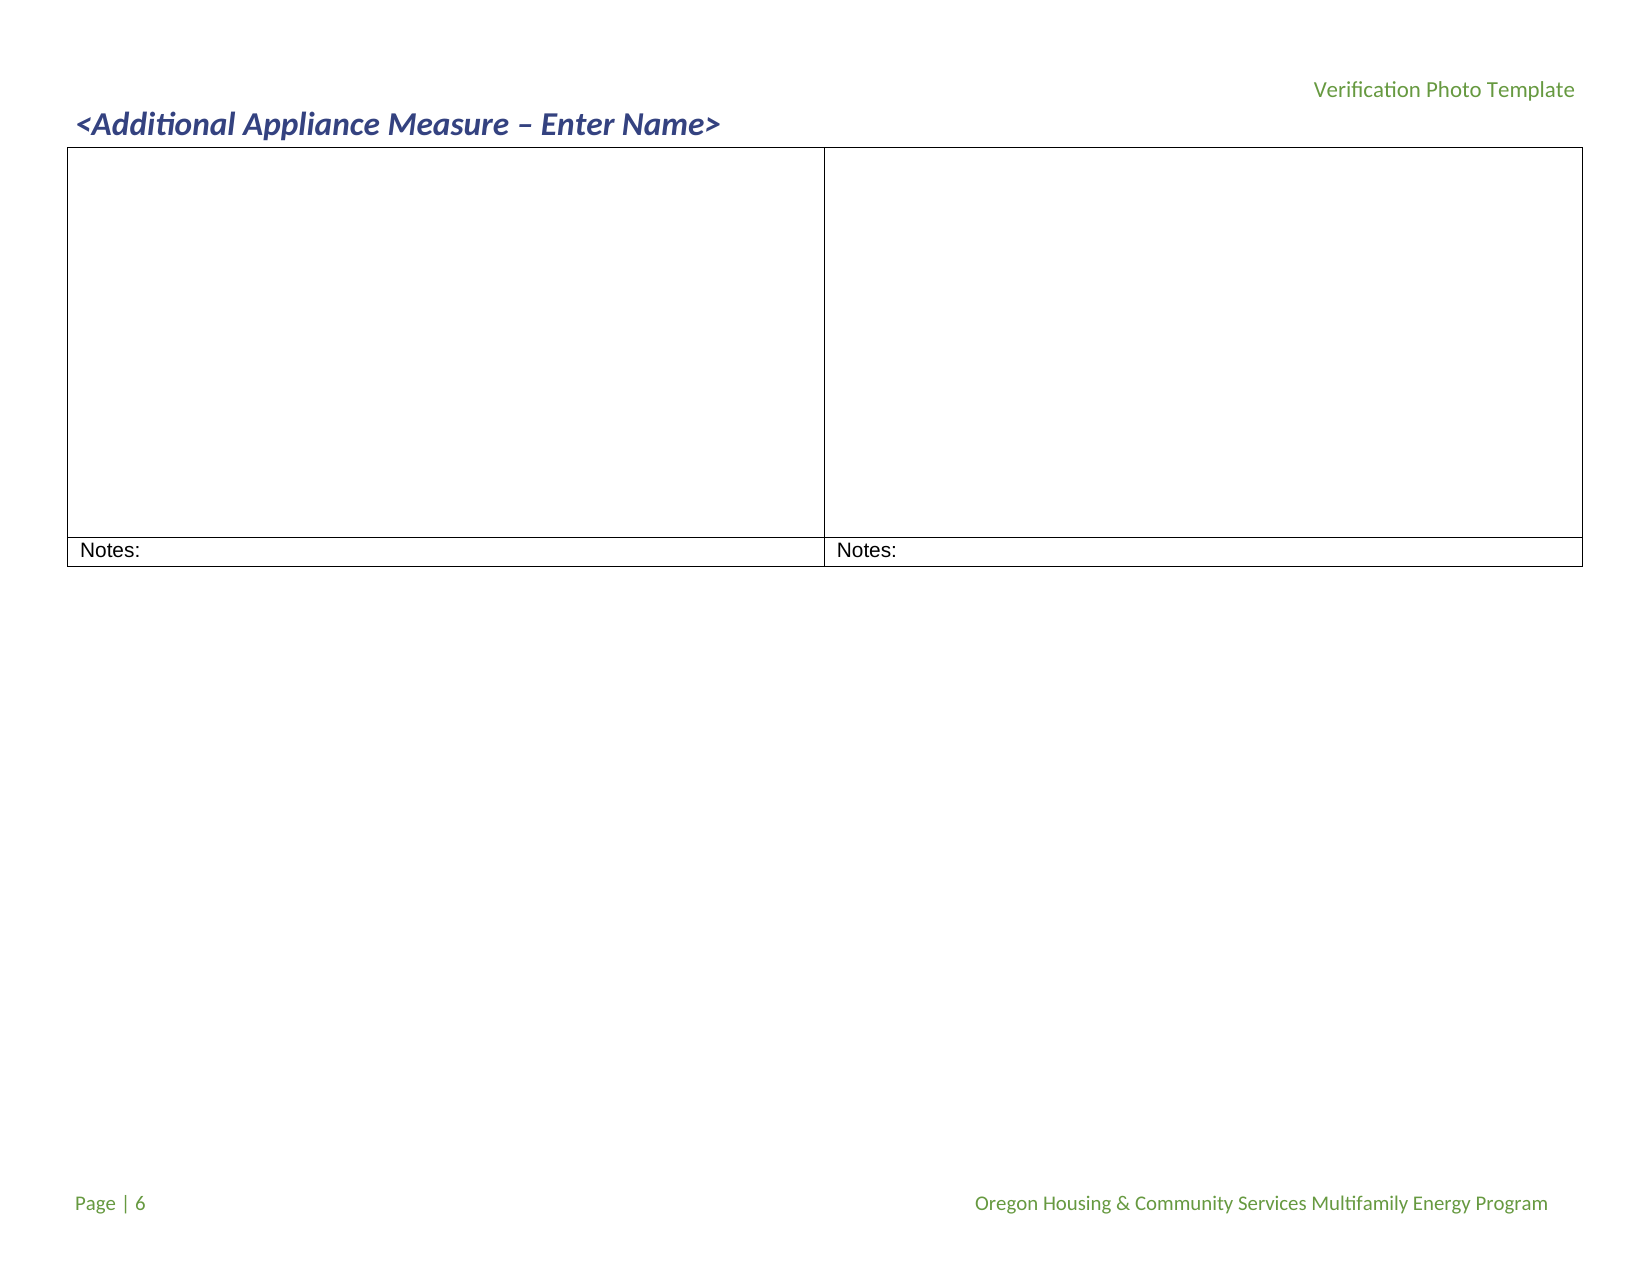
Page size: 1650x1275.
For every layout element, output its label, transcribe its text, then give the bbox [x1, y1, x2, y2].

table_cell Notes: [68, 538, 824, 566]
table_header [825, 148, 1582, 537]
subtitle <Additional Appliance Measure – Enter Name> [75, 103, 1575, 144]
table_header [68, 148, 824, 537]
table_cell Notes: [825, 538, 1582, 566]
